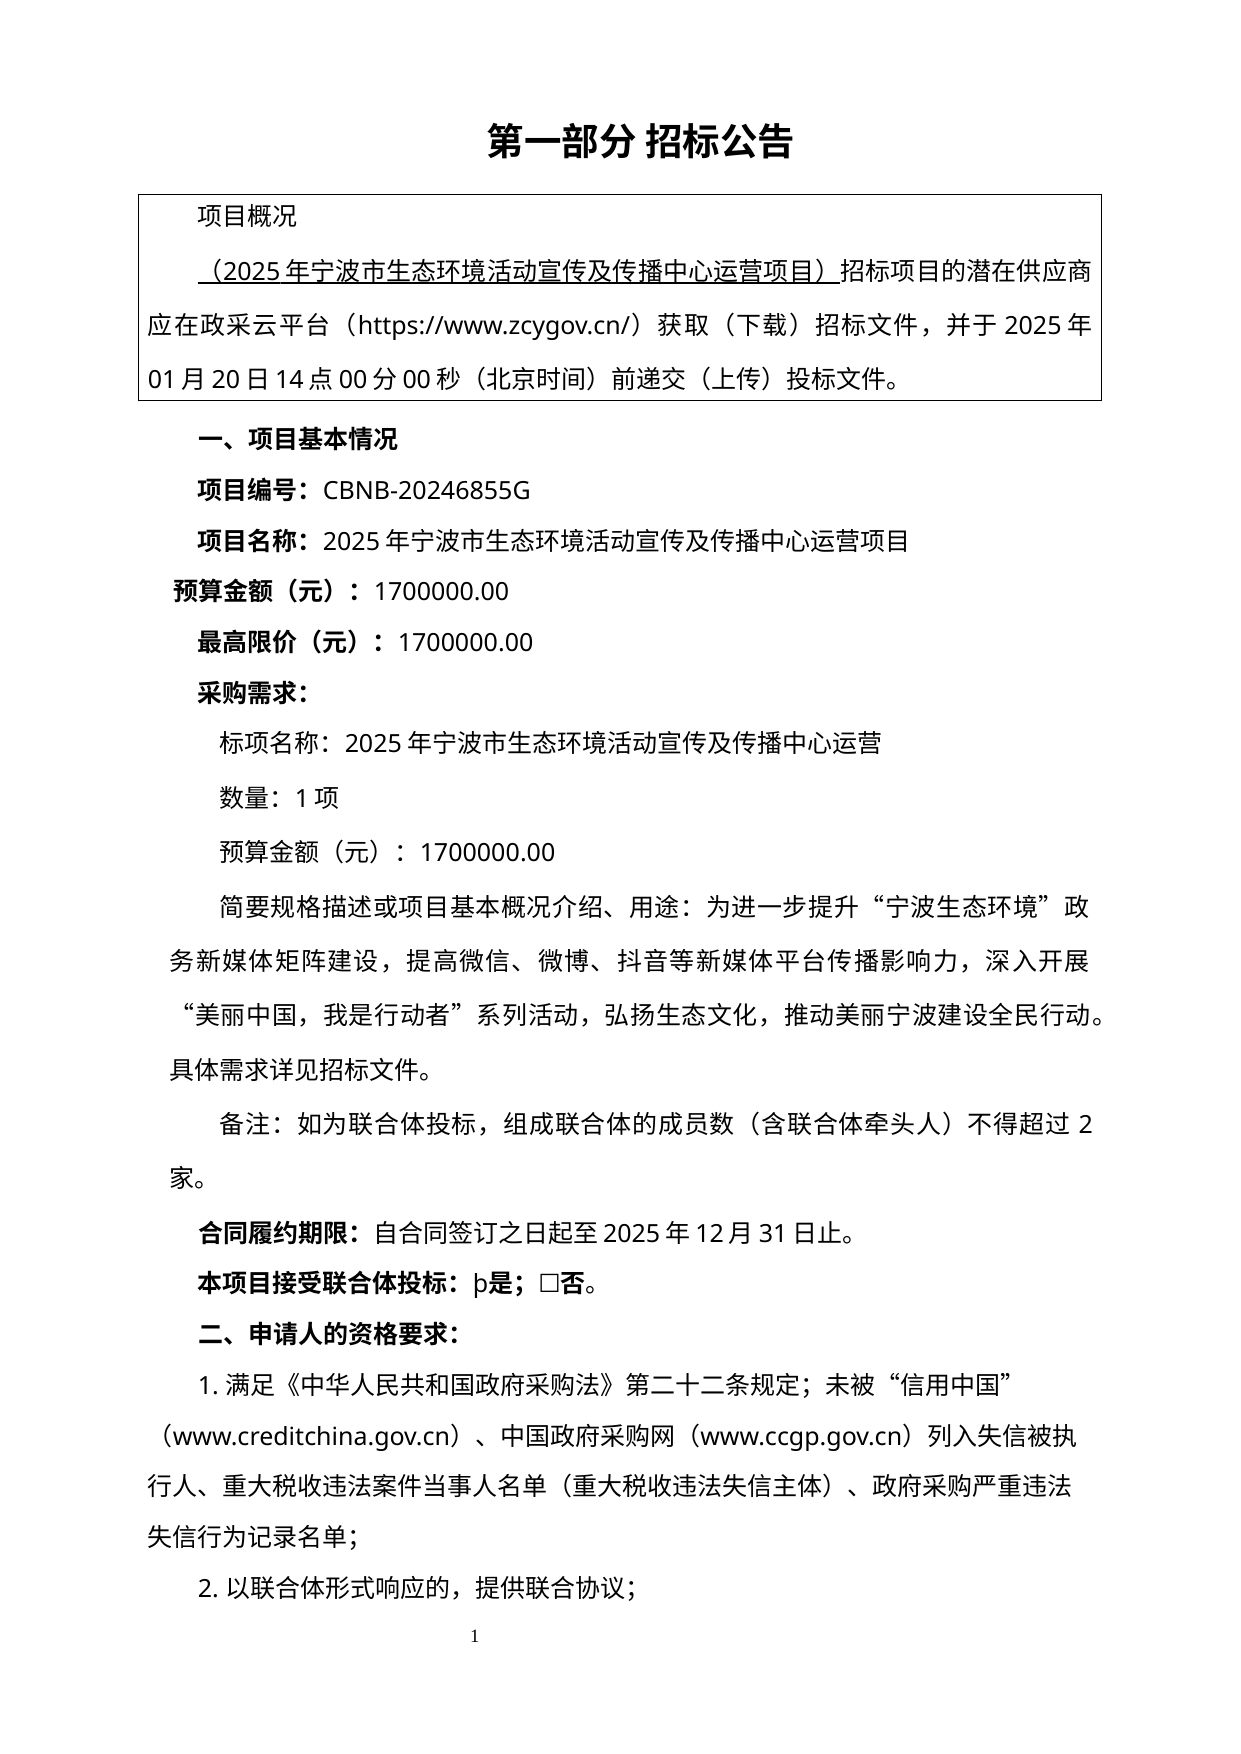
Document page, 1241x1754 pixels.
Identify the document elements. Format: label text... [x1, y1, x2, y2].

text 数量：1项 [169, 778, 1092, 814]
text 第一部分 招标公告 [148, 112, 1092, 167]
text 本项目接受联合体投标：是；否。 [148, 1264, 1092, 1300]
text （2025年宁波市生态环境活动宣传及传播中心运营项目）招标项目的潜在供应商应在政采云平台（https://www.zcygov.cn/）获取（下载）招标文件，并于2025年01月20日14点00分00秒（北京时间）前递交（上传）投标文件。 [139, 248, 1101, 400]
text 标项名称：2025年宁波市生态环境活动宣传及传播中心运营 [169, 724, 1092, 760]
text 一、项目基本情况 [148, 419, 1092, 456]
text 合同履约期限：自合同签订之日起至2025年12月31日止。 [148, 1213, 1092, 1249]
text 采购需求： [148, 673, 1092, 709]
text 项目名称：2025年宁波市生态环境活动宣传及传播中心运营项目 [148, 521, 1092, 557]
text 预算金额（元）：1700000.00 [148, 572, 1092, 608]
text 项目概况 [139, 195, 1101, 233]
text 备注：如为联合体投标，组成联合体的成员数（含联合体牵头人）不得超过2家。 [169, 1104, 1092, 1195]
text 简要规格描述或项目基本概况介绍、用途：为进一步提升“宁波生态环境”政务新媒体矩阵建设，提高微信、微博、抖音等新媒体平台传播影响力，深入开展“美丽中国，我是行动者”系列活动，弘扬生态文化，推动美丽宁波建设全民行动。具体需求详见招标文件。 [169, 887, 1092, 1086]
text 预算金额（元）：1700000.00 [169, 833, 1092, 869]
text 2. 以联合体形式响应的，提供联合协议； [148, 1568, 1092, 1604]
text 1. 满足《中华人民共和国政府采购法》第二十二条规定；未被“信用中国”（www.creditchina.gov.cn）、中国政府采购网（www.ccgp.gov.cn）列入失信被执行人、重大税收违法案件当事人名单（重大税收违法失信主体）、政府采购严重违法失信行为记录名单； [148, 1365, 1092, 1554]
text 二、申请人的资格要求： [148, 1315, 1092, 1351]
text 最高限价（元）：1700000.00 [148, 622, 1092, 659]
text 项目编号：CBNB-20246855G [148, 470, 1092, 506]
